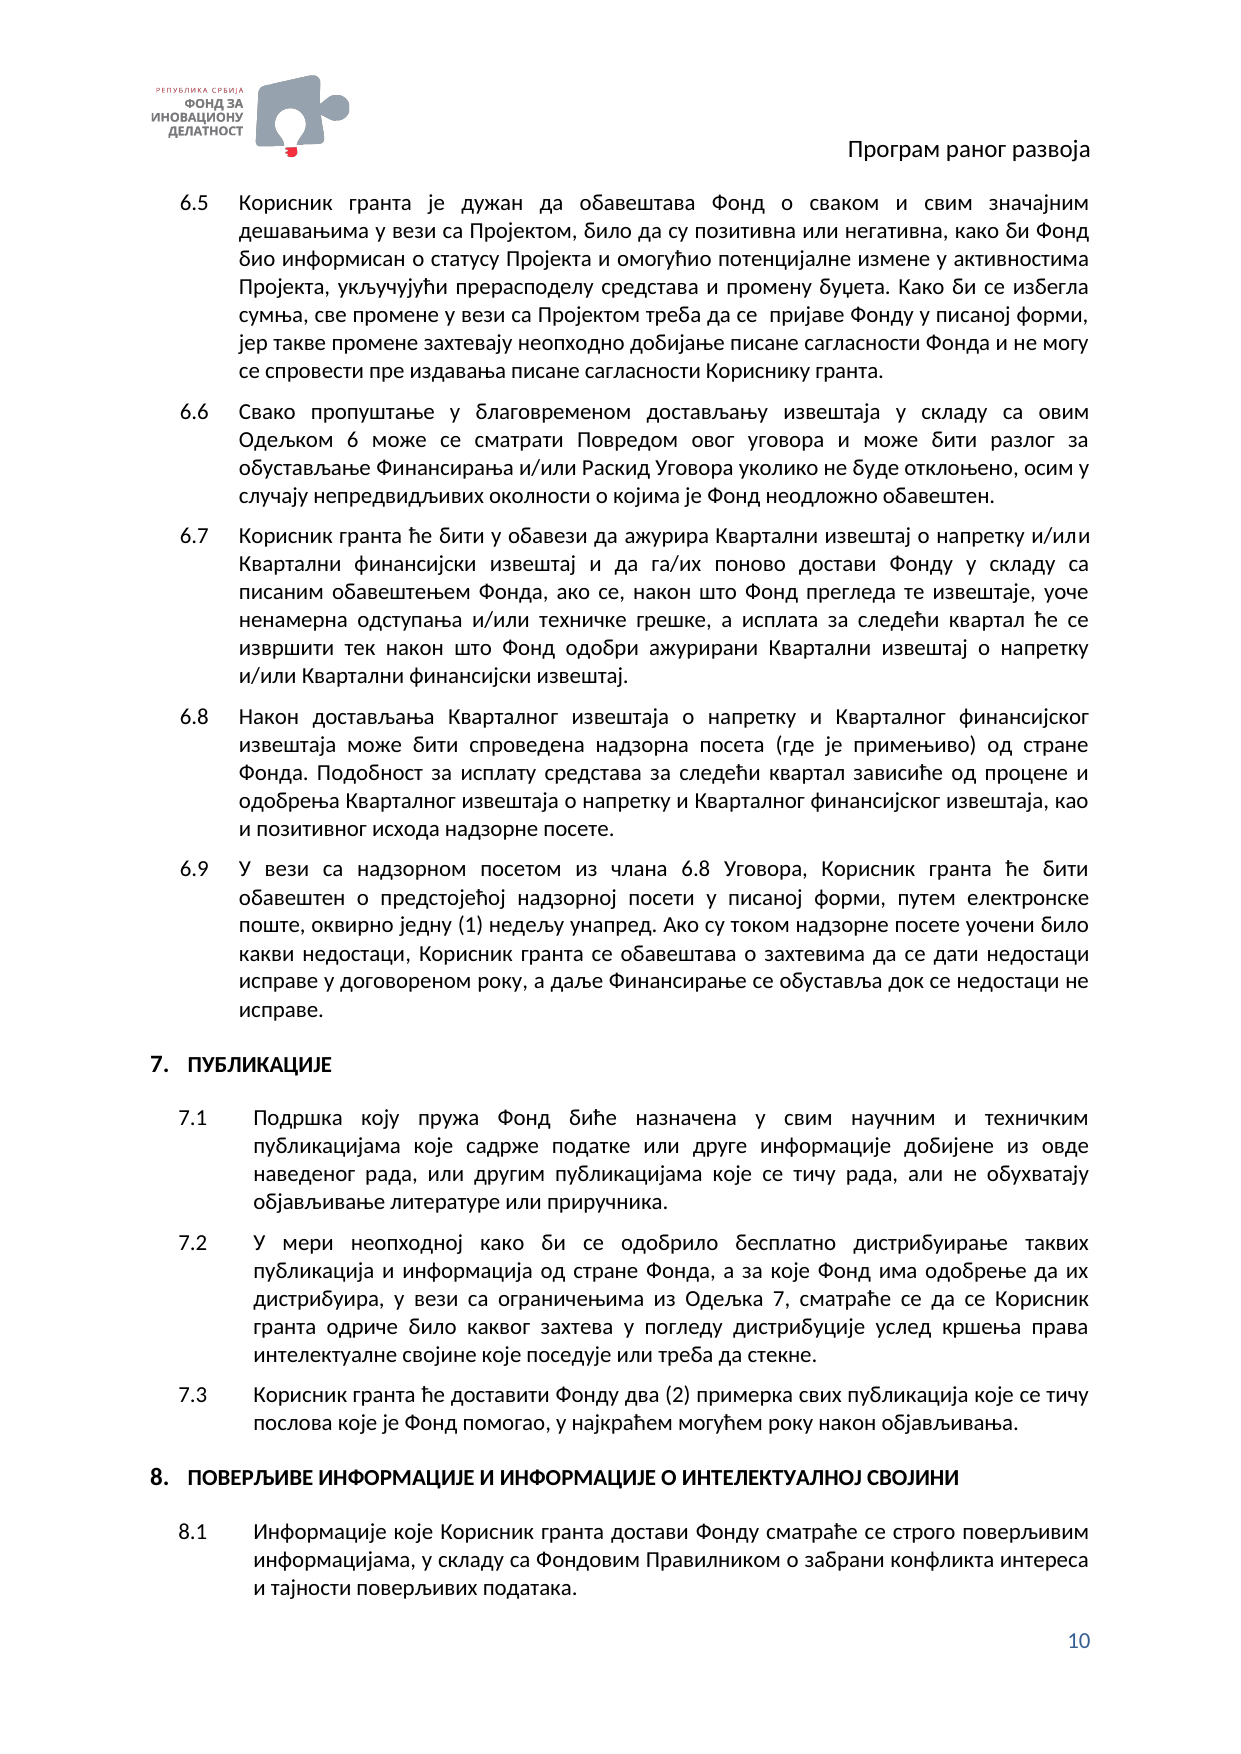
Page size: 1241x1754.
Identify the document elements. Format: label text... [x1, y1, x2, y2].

subtitle ПУБЛИКАЦИЈЕ [150, 1048, 1090, 1078]
subtitle Свако пропуштање у благовременом достављању извештаја у складу са овим Одељком 6 може се сматрати Повредом овог уговора и може бити разлог за обустављање Финансирања и/или Раскид Уговора уколико не буде отклоњено, осим у случају непредвидљивих околности о којима је Фонд неодложно обавештен. [179, 397, 1090, 509]
subtitle Корисник гранта ће доставити Фонду два (2) примерка свих публикација које се тичу послова које је Фонд помогао, у најкраћем могућем року након објављивања. [178, 1380, 1090, 1436]
subtitle Информације које Корисник гранта достави Фонду сматраће се строго поверљивим информацијама, у складу са Фондовим Правилником о забрани конфликта интереса и тајности поверљивих података. [178, 1517, 1090, 1601]
picture [150, 75, 350, 158]
subtitle Подршка коју пружа Фонд биће назначена у свим научним и техничким публикацијама које садрже податке или друге информације добијене из овде наведеног рада, или другим публикацијама које се тичу рада, али не обухватају објављивање литературе или приручника. [178, 1103, 1090, 1215]
subtitle ПОВЕРЉИВЕ ИНФОРМАЦИЈЕ И ИНФОРМАЦИЈЕ О ИНТЕЛЕКТУАЛНОЈ СВОЈИНИ [150, 1461, 1090, 1492]
subtitle Корисник гранта ће бити у обавези да ажурира Квартални извештај о напретку и/или Квартални финансијски извештај и да га/их поново достави Фонду у складу са писаним обавештењем Фонда, ако се, након што Фонд прегледа те извештаје, уоче ненамерна одступања и/или техничке грешке, а исплата за следећи квартал ће се извршити тек након што Фонд одобри ажурирани Квартални извештај о напретку и/или Квартални финансијски извештај. [179, 521, 1090, 689]
subtitle У вези са надзорном посетом из члана 6.8 Уговора, Корисник гранта ће бити обавештен о предстојећој надзорној посети у писаној форми, путем електронске поште, оквирно једну (1) недељу унапред. Ако су током надзорне посете уочени било какви недостаци, Корисник гранта се обавештава о захтевима да се дати недостаци исправе у договореном року, а даље Финансирање се обуставља док се недостаци не исправе. [179, 854, 1090, 1023]
subtitle Након достављања Кварталног извештаја о напретку и Кварталног финансијског извештаја може бити спроведена надзорна посета (где је примењиво) од стране Фонда. Подобност за исплату средстава за следећи квартал зависиће од процене и одобрења Кварталног извештаја о напретку и Кварталног финансијског извештаја, као и позитивног исхода надзорне посете. [179, 702, 1090, 842]
subtitle У мери неопходној како би се одобрило бесплатно дистрибуирање таквих публикација и информација од стране Фонда, а за које Фонд има одобрење да их дистрибуира, у вези са ограничењима из Одељка 7, сматраће се да се Корисник гранта одриче било каквог захтева у погледу дистрибуције услед кршења права интелектуалне својине које поседује или треба да стекне. [178, 1228, 1090, 1368]
subtitle Корисник гранта је дужан да обавештава Фонд о сваком и свим значајним дешавањима у вези са Пројектом, било да су позитивна или негативна, како би Фонд био информисан о статусу Пројекта и омогућио потенцијалне измене у активностима Пројекта, укључујући прерасподелу средстава и промену буџета. Како би се избегла сумња, све промене у вези са Пројектом треба да се пријаве Фонду у писаној форми, јер такве промене захтевају неопходно добијање писане сагласности Фонда и не могу се спровести пре издавања писане сагласности Кориснику гранта. [179, 188, 1090, 384]
